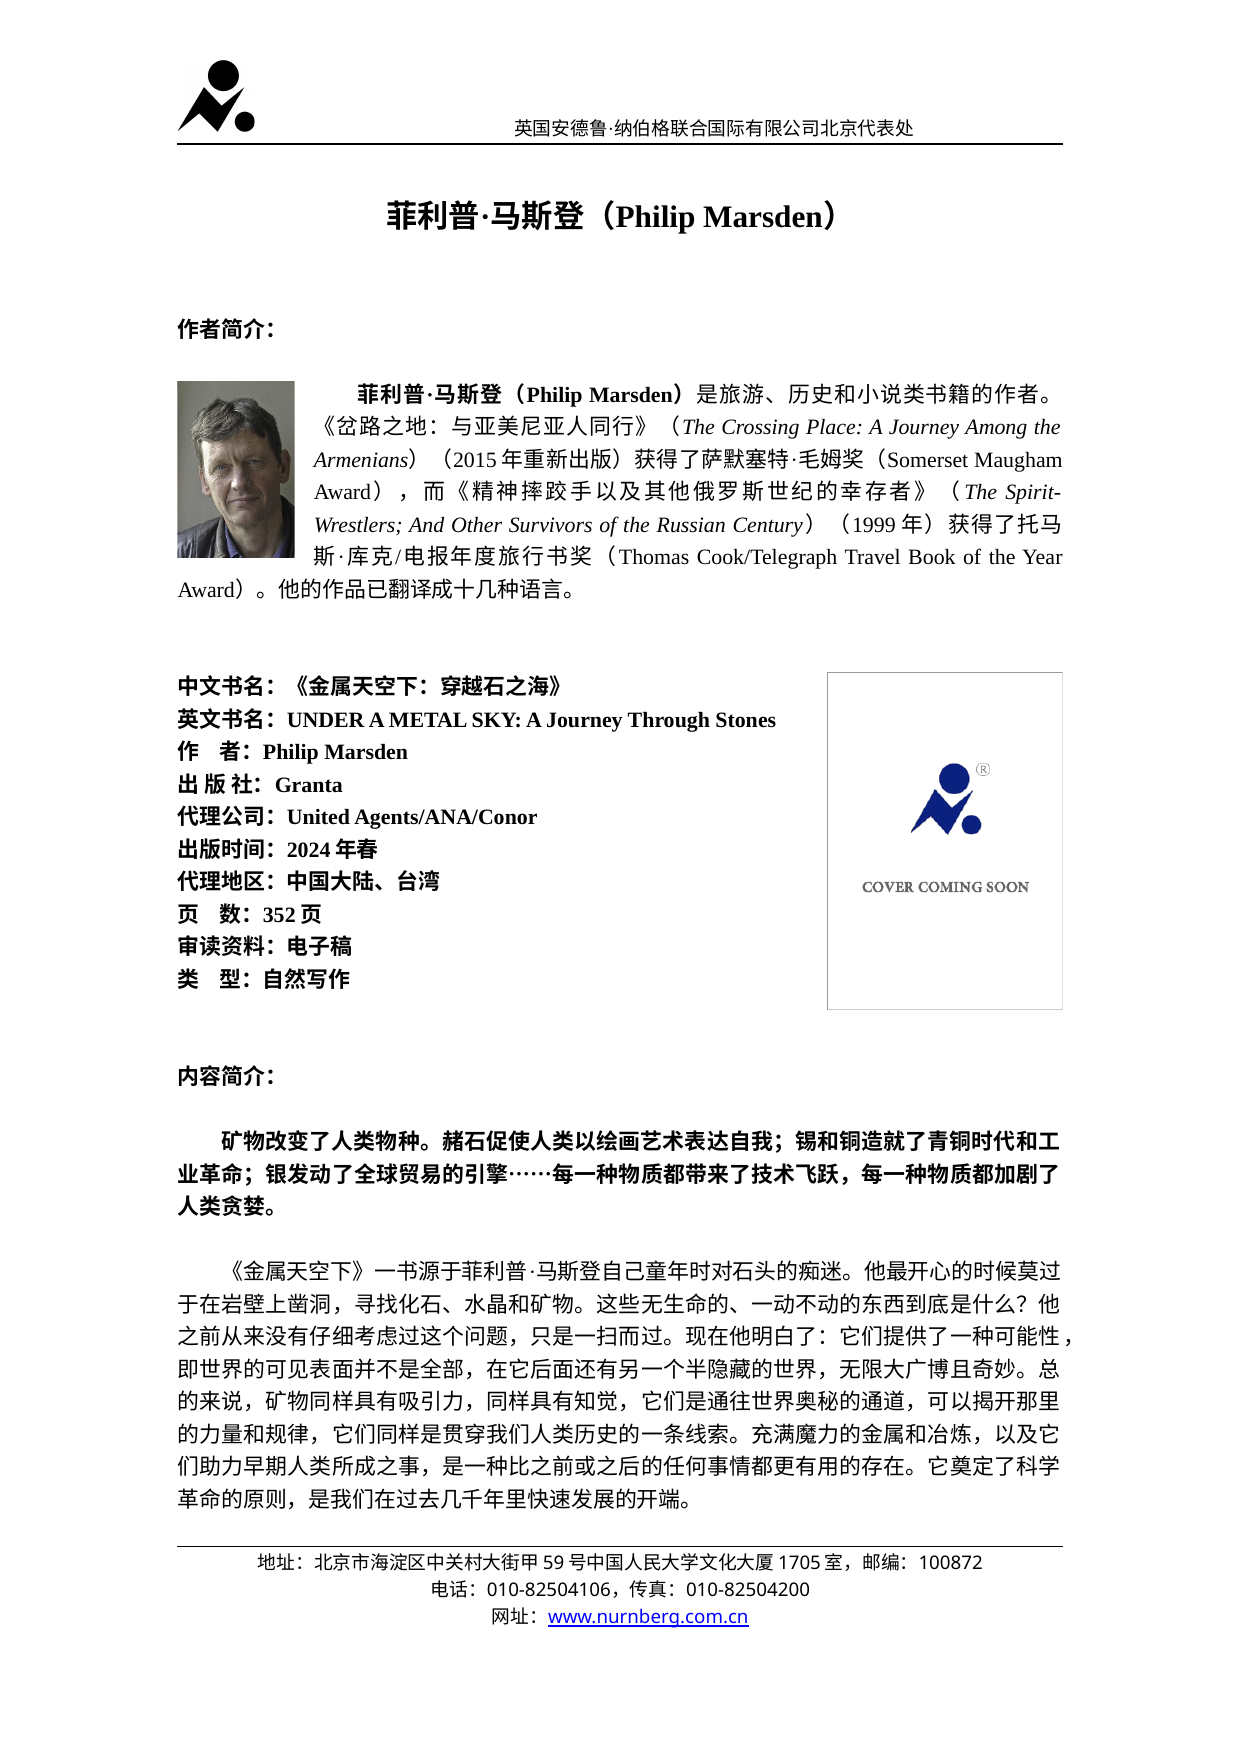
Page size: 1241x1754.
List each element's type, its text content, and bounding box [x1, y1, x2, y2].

text 出版时间：2024年春 [177, 831, 827, 864]
text 内容简介： [177, 1059, 1063, 1091]
text 《金属天空下》一书源于菲利普·马斯登自己童年时对石头的痴迷。他最开心的时候莫过于在岩壁上凿洞，寻找化石、水晶和矿物。这些无生命的、一动不动的东西到底是什么？他之前从来没有仔细考虑过这个问题，只是一扫而过。现在他明白了：它们提供了一种可能性，即世界的可见表面并不是全部，在它后面还有另一个半隐藏的世界，无限大广博且奇妙。总的来说，矿物同样具有吸引力，同样具有知觉，它们是通往世界奥秘的通道，可以揭开那里的力量和规律，它们同样是贯穿我们人类历史的一条线索。充满魔力的金属和冶炼，以及它们助力早期人类所成之事，是一种比之前或之后的任何事情都更有用的存在。它奠定了科学革命的原则，是我们在过去几千年里快速发展的开端。 [177, 1254, 1063, 1514]
text 菲利普·马斯登（Philip Marsden）是旅游、历史和小说类书籍的作者。《岔路之地：与亚美尼亚人同行》（The Crossing Place: A Journey Among the Armenians）（2015年重新出版）获得了萨默塞特·毛姆奖（Somerset Maugham Award），而《精神摔跤手以及其他俄罗斯世纪的幸存者》（The Spirit-Wrestlers; And Other Survivors of the Russian Century）（1999年）获得了托马斯·库克/电报年度旅行书奖（Thomas Cook/Telegraph Travel Book of the Year Award）。他的作品已翻译成十几种语言。 [177, 376, 1063, 604]
text 作 者：Philip Marsden [177, 734, 827, 766]
text 矿物改变了人类物种。赭石促使人类以绘画艺术表达自我；锡和铜造就了青铜时代和工业革命；银发动了全球贸易的引擎……每一种物质都带来了技术飞跃，每一种物质都加剧了人类贪婪。 [177, 1124, 1063, 1157]
text 页 数：352页 [177, 896, 827, 929]
picture [177, 381, 295, 558]
text 作者简介： [177, 311, 1063, 344]
text 类 型：自然写作 [177, 961, 827, 994]
text 中文书名：《金属天空下：穿越石之海》 [177, 669, 1063, 701]
text 审读资料：电子稿 [177, 929, 827, 961]
text 英文书名：UNDER A METAL SKY: A Journey Through Stones [177, 701, 827, 734]
picture [177, 60, 255, 132]
text 代理地区：中国大陆、台湾 [177, 864, 827, 896]
text 菲利普·马斯登（Philip Marsden） [177, 181, 1063, 246]
text 代理公司：United Agents/ANA/Conor [177, 799, 827, 831]
picture [827, 672, 1063, 1010]
text 矿物改变了人类物种。赭石促使人类以绘画艺术表达自我；锡和铜造就了青铜时代和工业革命；银发动了全球贸易的引擎……每一种物质都带来了技术飞跃，每一种物质都加剧了人类贪婪。 [177, 1188, 1063, 1221]
text 出 版 社：Granta [177, 766, 827, 799]
